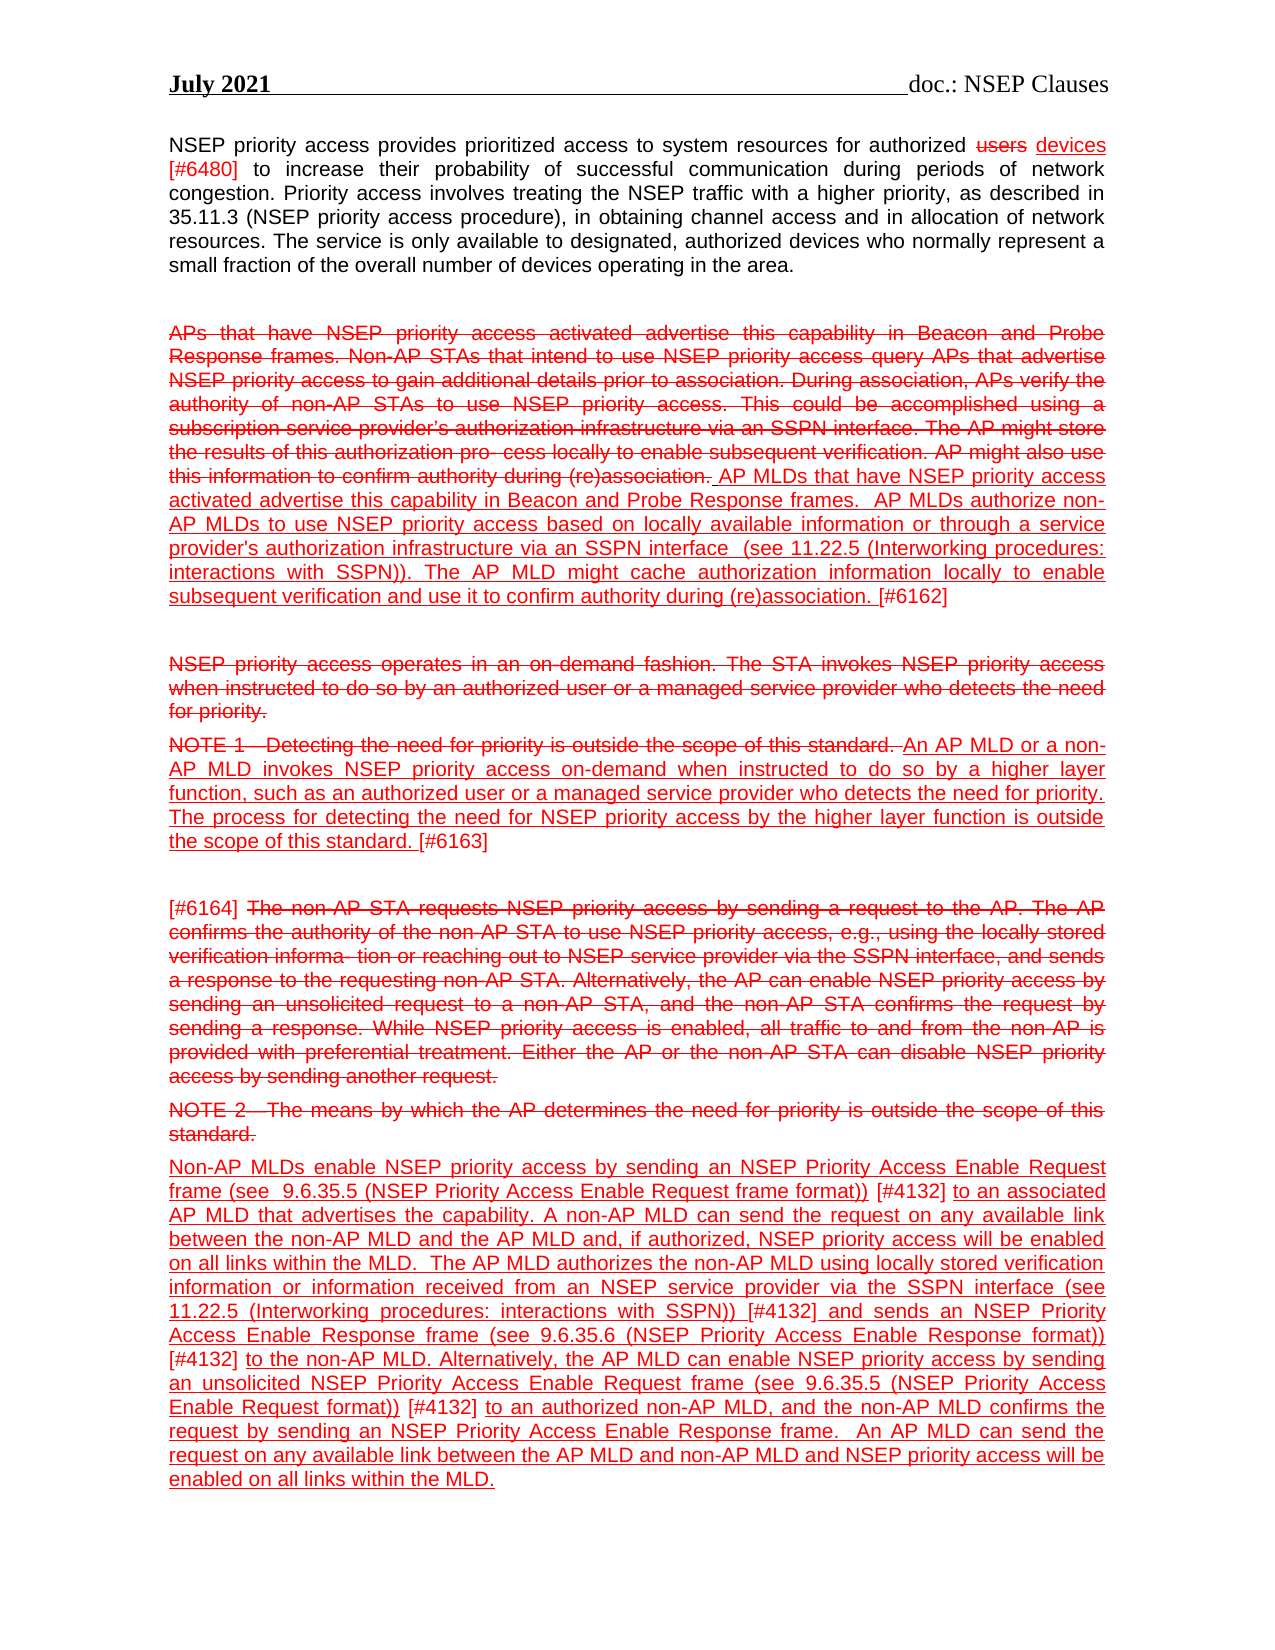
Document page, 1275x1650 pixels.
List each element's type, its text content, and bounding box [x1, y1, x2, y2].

text NOTE 1—Detecting the need for priority is outside the scope of this standard. An AP MLD or a non-AP MLD invokes NSEP priority access on-demand when instructed to do so by a higher layer function, such as an authorized user or a managed service provider who detects the need for priority. The process for detecting the need for NSEP priority access by the higher layer function is outside the scope of this standard. [#6163] [169, 779, 1106, 853]
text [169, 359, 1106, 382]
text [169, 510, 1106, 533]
text NSEP priority access operates in an on-demand fashion. The STA invokes NSEP priority access when instructed to do so by an authorized user or a managed service provider who detects the need for priority. [169, 651, 1106, 689]
text Non-AP MLDs enable NSEP priority access by sending an NSEP Priority Access Enable Request frame (see 9.6.35.5 (NSEP Priority Access Enable Request frame format)) [#4132] to an associated AP MLD that advertises the capability. A non-AP MLD can send the request on any available link between the non-AP MLD and the AP MLD and, if authorized, NSEP priority access will be enabled on all links within the MLD. The AP MLD authorizes the non-AP MLD using locally stored verification information or information received from an NSEP service provider via the SSPN interface (see 11.22.5 (Interworking procedures: interactions with SSPN)) [#4132] and sends an NSEP Priority Access Enable Response frame (see 9.6.35.6 (NSEP Priority Access Enable Response format)) [#4132] to the non-AP MLD. Alternatively, the AP MLD can enable NSEP priority access by sending an unsolicited NSEP Priority Access Enable Request frame (see 9.6.35.5 (NSEP Priority Access Enable Request format)) [#4132] to an authorized non-AP MLD, and the non-AP MLD confirms the request by sending an NSEP Priority Access Enable Response frame. An AP MLD can send the request on any available link between the AP MLD and non-AP MLD and NSEP priority access will be enabled on all links within the MLD. [169, 1393, 1106, 1491]
text NSEP priority access operates in an on-demand fashion. The STA invokes NSEP priority access when instructed to do so by an authorized user or a managed service provider who detects the need for priority. [169, 690, 1106, 723]
text NOTE 1—Detecting the need for priority is outside the scope of this standard. An AP MLD or a non-AP MLD invokes NSEP priority access on-demand when instructed to do so by a higher layer function, such as an authorized user or a managed service provider who detects the need for priority. The process for detecting the need for NSEP priority access by the higher layer function is outside the scope of this standard. [#6163] [169, 733, 1106, 778]
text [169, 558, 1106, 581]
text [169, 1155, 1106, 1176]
text [#6164] The non-AP STA requests NSEP priority access by sending a request to the AP. The AP confirms the authority of the non-AP STA to use NSEP priority access, e.g., using the locally stored verification informa- tion or reaching out to NSEP service provider via the SSPN interface, and sends a response to the requesting non-AP STA. Alternatively, the AP can enable NSEP priority access by sending an unsolicited request to a non-AP STA, and the non-AP STA confirms the request by sending a response. While NSEP priority access is enabled, all traffic to and from the non-AP is provided with preferential treatment. Either the AP or the non-AP STA can disable NSEP priority access by sending another request. [169, 934, 1106, 981]
text NOTE 2—The means by which the AP determines the need for priority is outside the scope of this standard. [169, 1097, 1106, 1145]
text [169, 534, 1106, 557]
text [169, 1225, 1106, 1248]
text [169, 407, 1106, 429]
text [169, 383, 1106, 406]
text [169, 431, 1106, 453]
text NSEP priority access provides prioritized access to system resources for authorized users devices [#6480] to increase their probability of successful communication during periods of network congestion. Priority access involves treating the NSEP traffic with a higher priority, as described in 35.11.3 (NSEP priority access procedure), in obtaining channel access and in allocation of network resources. The service is only available to designated, authorized devices who normally represent a small fraction of the overall number of devices operating in the area. [169, 133, 1106, 277]
